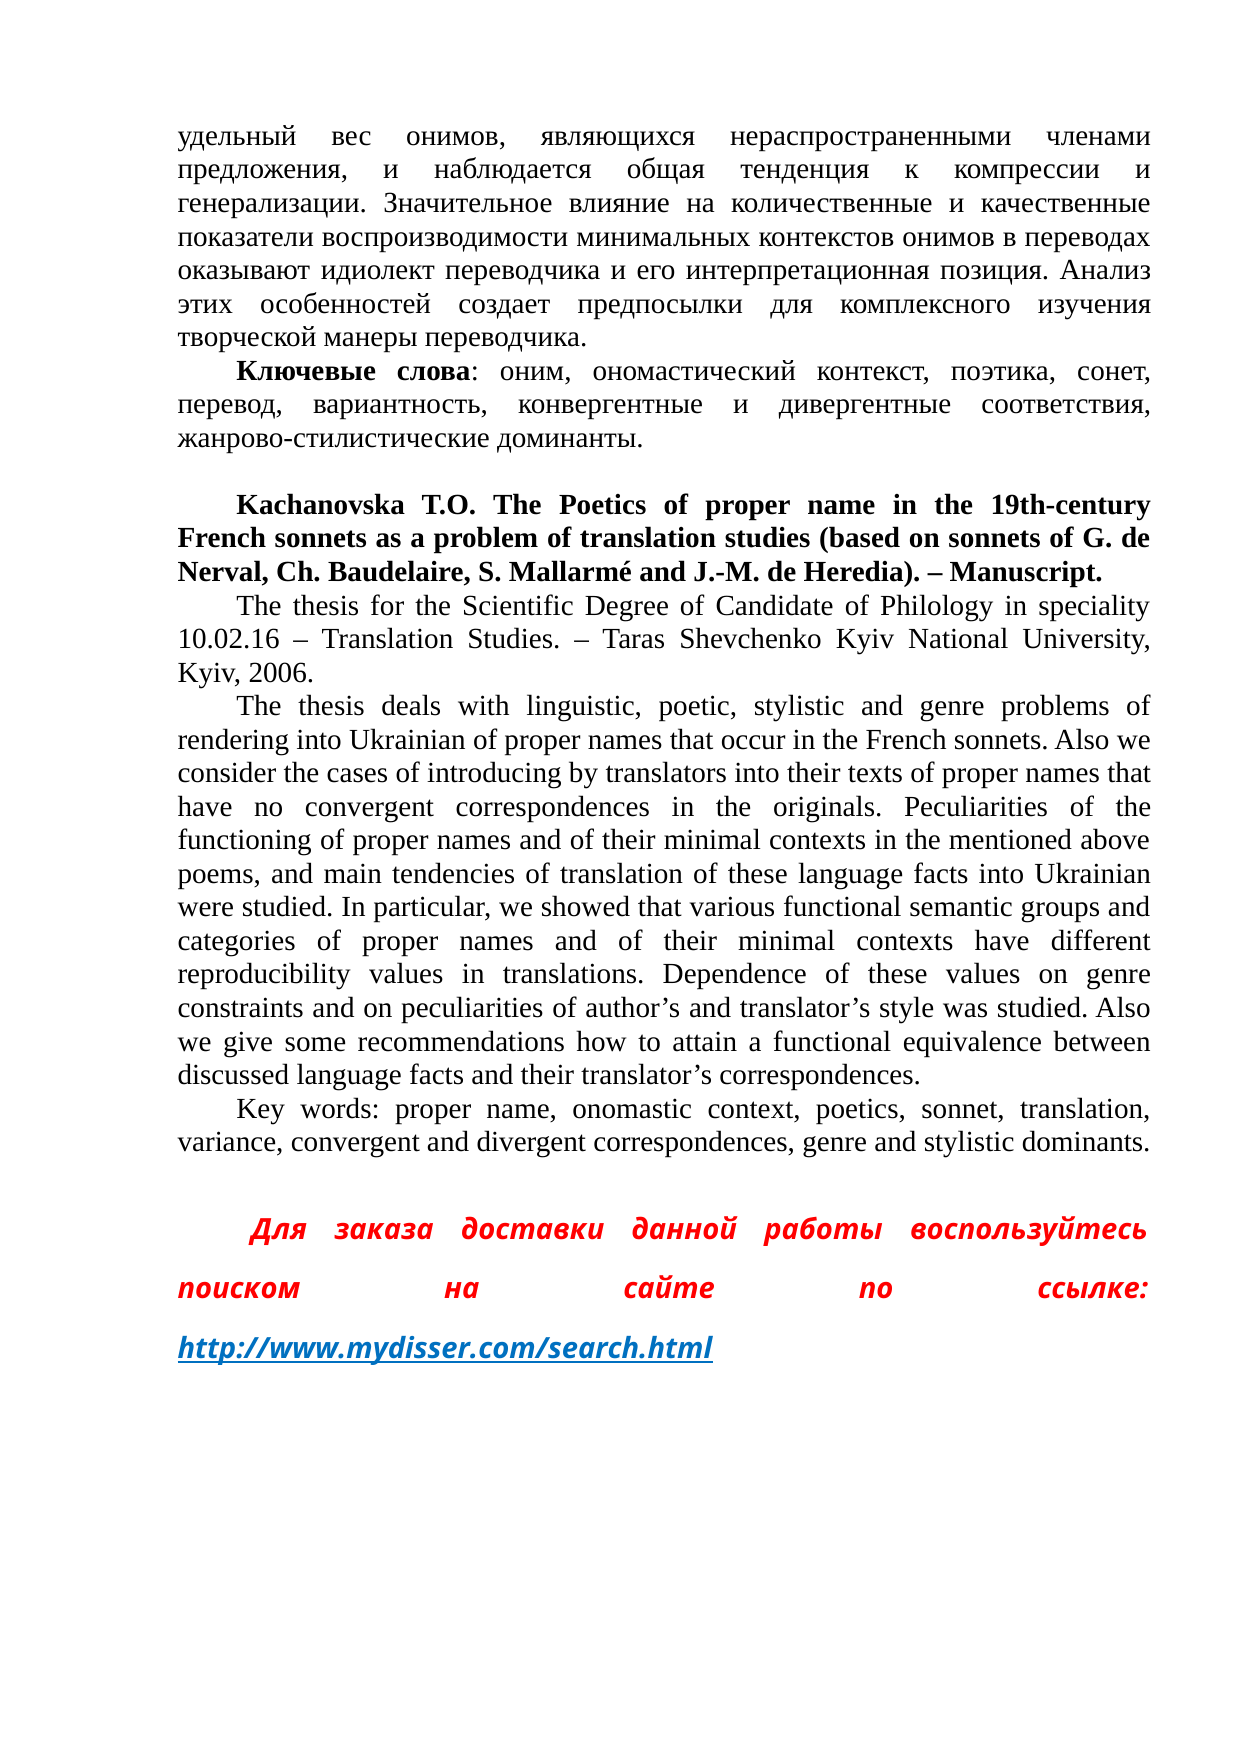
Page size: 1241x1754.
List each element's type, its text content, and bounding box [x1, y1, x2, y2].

text Для заказа доставки данной работы воспользуйтесь поиском на сайте по ссылке: http://www.mydisser.com/search.html [177, 1208, 1152, 1367]
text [177, 118, 1152, 353]
text Kachanovska T.O. The Poetics of proper name in the 19th-century French sonnets as a problem of translation studies (based on sonnets of G. de Nerval, Ch. Baudelaire, S. Mallarmé and J.-M. de Heredia). – Manuscript. [177, 487, 1152, 588]
text Key words: proper name, onomastic context, poetics, sonnet, translation, variance, convergent and divergent correspondences, genre and stylistic dominants. [177, 1091, 1152, 1158]
text The thesis deals with linguistic, poetic, stylistic and genre problems of rendering into Ukrainian of proper names that occur in the French sonnets. Also we consider the cases of introducing by translators into their texts of proper names that have no convergent correspondences in the originals. Peculiarities of the functioning of proper names and of their minimal contexts in the mentioned above poems, and main tendencies of translation of these language facts into Ukrainian were studied. In particular, we showed that various functional semantic groups and categories of proper names and of their minimal contexts have different reproducibility values in translations. Dependence of these values on genre constraints and on peculiarities of author’s and translator’s style was studied. Also we give some recommendations how to attain a functional equivalence between discussed language facts and their translator’s correspondences. [177, 688, 1152, 1091]
text Ключевые слова: оним, ономастический контекст, поэтика, сонет, перевод, вариантность, конвергентные и дивергентные соответствия, жанрово-стилистические доминанты. [177, 353, 1152, 453]
text The thesis for the Scientific Degree of Candidate of Philology in speciality 10.02.16 – Translation Studies. – Taras Shevchenko Kyiv National University, Kyiv, 2006. [177, 588, 1152, 688]
